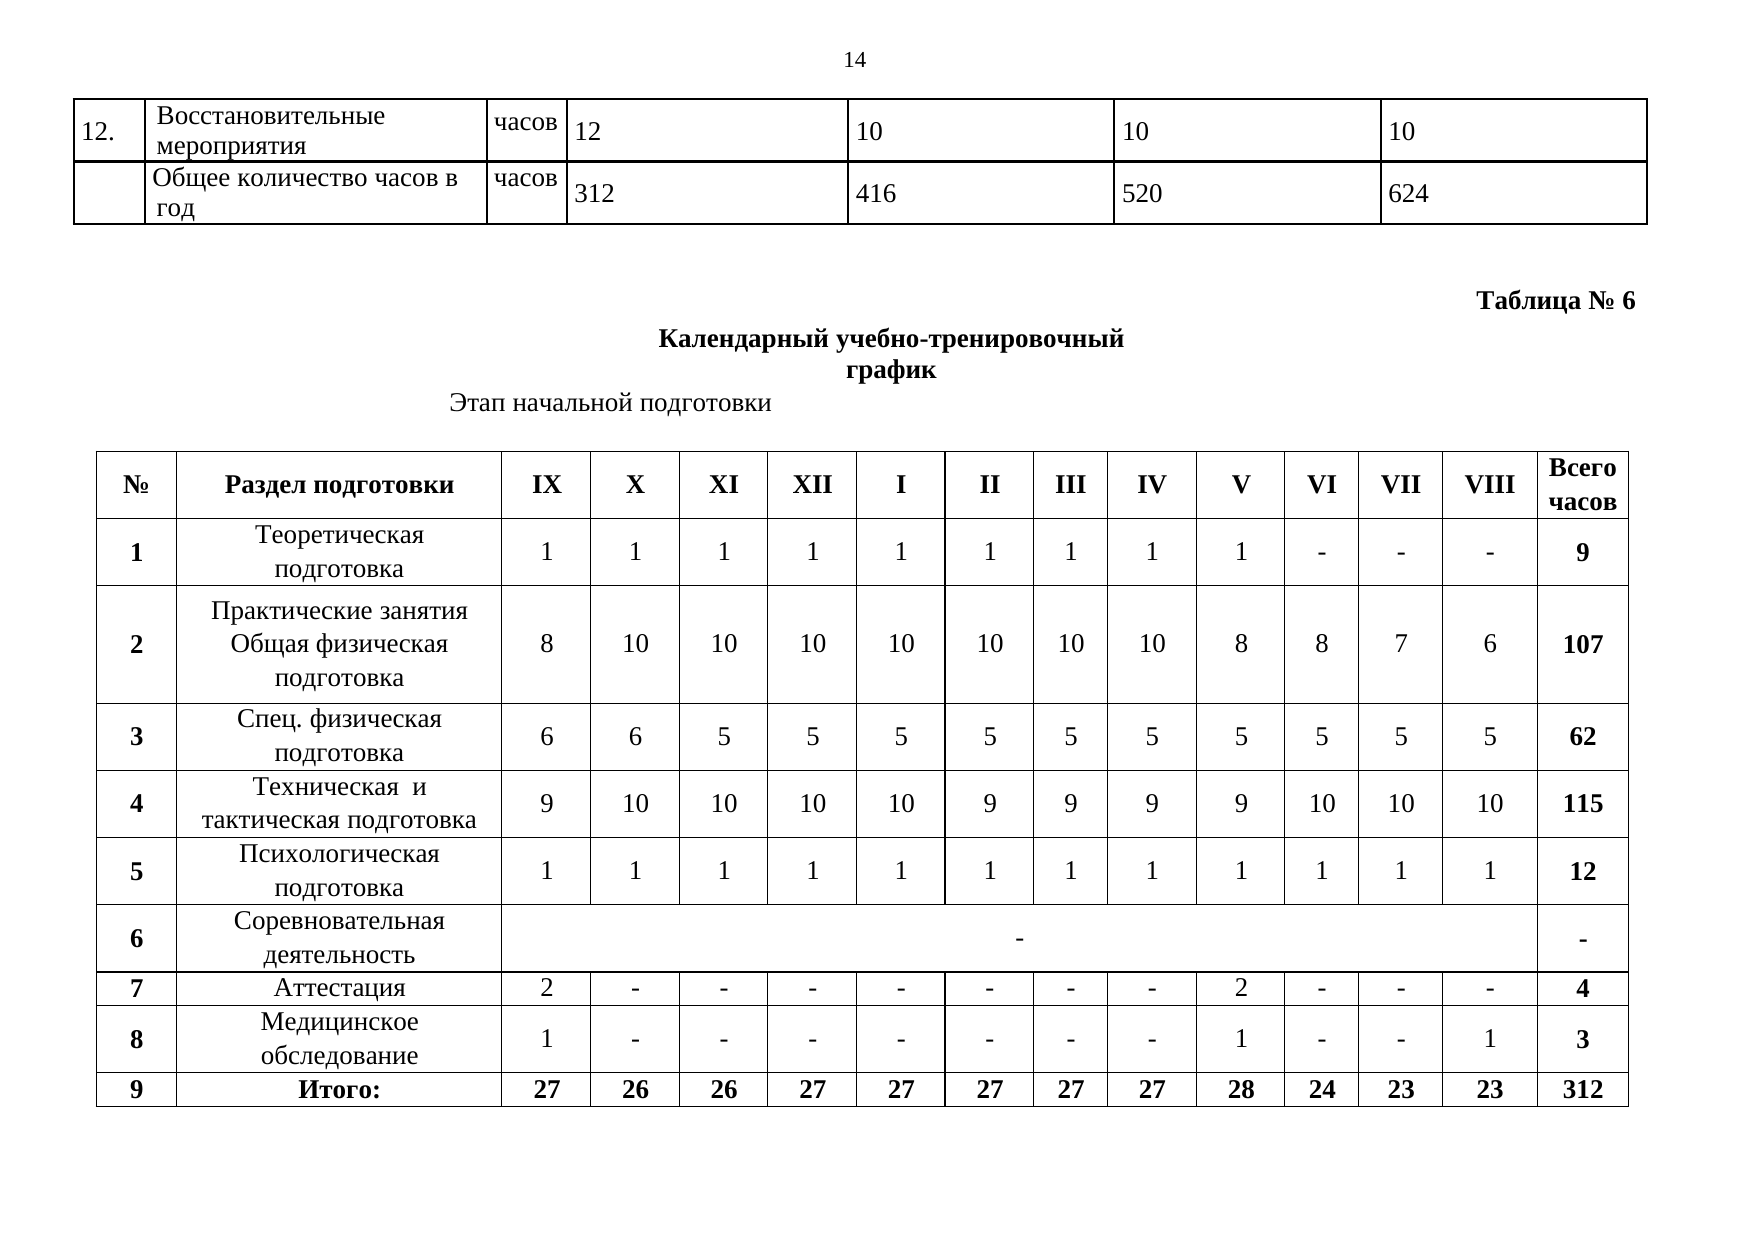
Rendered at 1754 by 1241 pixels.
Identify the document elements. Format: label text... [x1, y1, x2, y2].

table_cell 1 [1443, 1006, 1537, 1072]
table_cell - [1285, 1006, 1358, 1072]
table_cell 1 [768, 838, 856, 904]
table_cell 10 [680, 586, 767, 703]
table_cell 10 [680, 771, 767, 837]
table_cell 9 [1538, 519, 1628, 585]
table_cell - [1108, 1006, 1196, 1072]
table_cell 312 [1538, 1073, 1628, 1106]
table_cell 1 [680, 838, 767, 904]
table_cell 8 [1197, 586, 1284, 703]
table_cell Техническая и тактическая подготовка [177, 771, 501, 837]
table_cell [75, 163, 144, 223]
table_cell 5 [768, 704, 856, 770]
table_cell 27 [946, 1073, 1033, 1106]
table_cell 1 [502, 519, 590, 585]
table_cell 3 [1538, 1006, 1628, 1072]
table_cell 10 [857, 586, 944, 703]
table_cell 4 [97, 771, 176, 837]
table_header 10 [1382, 100, 1646, 160]
table_cell - [591, 1006, 679, 1072]
table_cell 1 [1443, 838, 1537, 904]
table_cell 7 [1359, 586, 1442, 703]
table_cell 5 [1443, 704, 1537, 770]
table_cell 10 [768, 771, 856, 837]
table_cell 9 [97, 1073, 176, 1106]
table_cell 10 [591, 586, 679, 703]
table_cell 1 [946, 519, 1033, 585]
table_cell 10 [1108, 586, 1196, 703]
table_cell - [857, 1006, 944, 1072]
table_cell 1 [1034, 519, 1107, 585]
table_cell 1 [1359, 838, 1442, 904]
table_header часов [488, 100, 566, 160]
table_cell 27 [1034, 1073, 1107, 1106]
table_cell 1 [1108, 838, 1196, 904]
table_header XI [680, 452, 767, 518]
table_cell - [502, 905, 1537, 971]
table_cell 520 [1115, 163, 1380, 223]
table_header II [946, 452, 1033, 518]
table_header 12. [75, 100, 144, 160]
table_cell 62 [1538, 704, 1628, 770]
table_cell 1 [1197, 1006, 1284, 1072]
table_cell 28 [1197, 1073, 1284, 1106]
table_cell Итого: [177, 1073, 501, 1106]
table_cell 23 [1443, 1073, 1537, 1106]
table_cell Теоретическая подготовка [177, 519, 501, 585]
table_cell - [1359, 1006, 1442, 1072]
table_cell 5 [1359, 704, 1442, 770]
table_cell 9 [1108, 771, 1196, 837]
table_cell Спец. физическая подготовка [177, 704, 501, 770]
table_cell - [946, 1006, 1033, 1072]
table_cell 1 [1108, 519, 1196, 585]
table_cell - [1034, 1006, 1107, 1072]
table_cell 10 [768, 586, 856, 703]
table_cell - [1285, 973, 1358, 1005]
table_cell 23 [1359, 1073, 1442, 1106]
text Таблица № 6 [1476, 284, 1677, 315]
table_cell 10 [1285, 771, 1358, 837]
table_cell 624 [1382, 163, 1646, 223]
table_cell Аттестация [177, 973, 501, 1005]
table_header 10 [849, 100, 1113, 160]
table_cell 9 [1034, 771, 1107, 837]
table_cell 1 [680, 519, 767, 585]
table_cell 5 [1108, 704, 1196, 770]
table_cell 1 [946, 838, 1033, 904]
table_cell 312 [568, 163, 847, 223]
table_cell Общее количество часов в год [146, 163, 486, 223]
table_cell - [1034, 973, 1107, 1005]
table_cell 12 [1538, 838, 1628, 904]
table_cell 8 [1285, 586, 1358, 703]
table_cell 10 [1443, 771, 1537, 837]
table_cell Психологическая подготовка [177, 838, 501, 904]
table_header III [1034, 452, 1107, 518]
table_cell 1 [857, 838, 944, 904]
table_header I [857, 452, 944, 518]
text Этап начальной подготовки [48, 386, 1173, 417]
table_cell 6 [591, 704, 679, 770]
table_cell 1 [502, 1006, 590, 1072]
table_cell 416 [849, 163, 1113, 223]
table_cell 24 [1285, 1073, 1358, 1106]
table_cell 2 [502, 973, 590, 1005]
table_cell 6 [1443, 586, 1537, 703]
table_header 10 [1115, 100, 1380, 160]
table_cell 1 [97, 519, 176, 585]
table_cell - [768, 1006, 856, 1072]
table_cell 9 [1197, 771, 1284, 837]
table_cell - [1359, 973, 1442, 1005]
table_cell 5 [857, 704, 944, 770]
table_cell 1 [591, 838, 679, 904]
table_cell 10 [857, 771, 944, 837]
table_cell 7 [97, 973, 176, 1005]
table_cell 27 [502, 1073, 590, 1106]
table_header Восстановительные мероприятия [146, 100, 486, 160]
table_cell 26 [591, 1073, 679, 1106]
table_cell 5 [97, 838, 176, 904]
table_cell 27 [1108, 1073, 1196, 1106]
table_cell 10 [591, 771, 679, 837]
text Календарный учебно-тренировочный график [609, 322, 1173, 384]
table_cell 9 [946, 771, 1033, 837]
table_cell 8 [97, 1006, 176, 1072]
table_cell 1 [1285, 838, 1358, 904]
table_cell Соревновательная деятельность [177, 905, 501, 971]
table_cell 3 [97, 704, 176, 770]
table_cell - [1108, 973, 1196, 1005]
table_header XII [768, 452, 856, 518]
table_cell - [680, 973, 767, 1005]
table_cell 1 [502, 838, 590, 904]
table_cell - [1538, 905, 1628, 971]
table_cell - [768, 973, 856, 1005]
table_cell Медицинское обследование [177, 1006, 501, 1072]
table_cell 2 [1197, 973, 1284, 1005]
table_cell 115 [1538, 771, 1628, 837]
table_cell 10 [1359, 771, 1442, 837]
table_cell - [680, 1006, 767, 1072]
table_cell 6 [97, 905, 176, 971]
table_cell 9 [502, 771, 590, 837]
table_header IV [1108, 452, 1196, 518]
table_cell - [946, 973, 1033, 1005]
table_cell 1 [1197, 838, 1284, 904]
table_cell 26 [680, 1073, 767, 1106]
table_header 12 [568, 100, 847, 160]
table_cell 10 [946, 586, 1033, 703]
table_cell 1 [857, 519, 944, 585]
table_cell 4 [1538, 973, 1628, 1005]
table_header VII [1359, 452, 1442, 518]
table_cell 2 [97, 586, 176, 703]
table_cell - [857, 973, 944, 1005]
table_cell 8 [502, 586, 590, 703]
table_header VI [1285, 452, 1358, 518]
table_cell 10 [1034, 586, 1107, 703]
table_cell Практические занятия Общая физическая подготовка [177, 586, 501, 703]
table_header IX [502, 452, 590, 518]
table_header Всего часов [1538, 452, 1628, 518]
table_header № [97, 452, 176, 518]
table_cell - [1443, 519, 1537, 585]
table_cell 5 [1285, 704, 1358, 770]
table_cell - [1285, 519, 1358, 585]
table_header X [591, 452, 679, 518]
table_header Раздел подготовки [177, 452, 501, 518]
table_cell 5 [680, 704, 767, 770]
table_header V [1197, 452, 1284, 518]
table_cell 5 [946, 704, 1033, 770]
table_cell 27 [857, 1073, 944, 1106]
table_cell 1 [768, 519, 856, 585]
table_cell 6 [502, 704, 590, 770]
table_cell часов [488, 163, 566, 223]
table_cell - [1443, 973, 1537, 1005]
table_cell 107 [1538, 586, 1628, 703]
table_cell 1 [1034, 838, 1107, 904]
table_cell 1 [591, 519, 679, 585]
table_cell 5 [1034, 704, 1107, 770]
table_cell - [591, 973, 679, 1005]
table_cell 27 [768, 1073, 856, 1106]
table_cell 1 [1197, 519, 1284, 585]
table_cell - [1359, 519, 1442, 585]
table_cell 5 [1197, 704, 1284, 770]
table_header VIII [1443, 452, 1537, 518]
